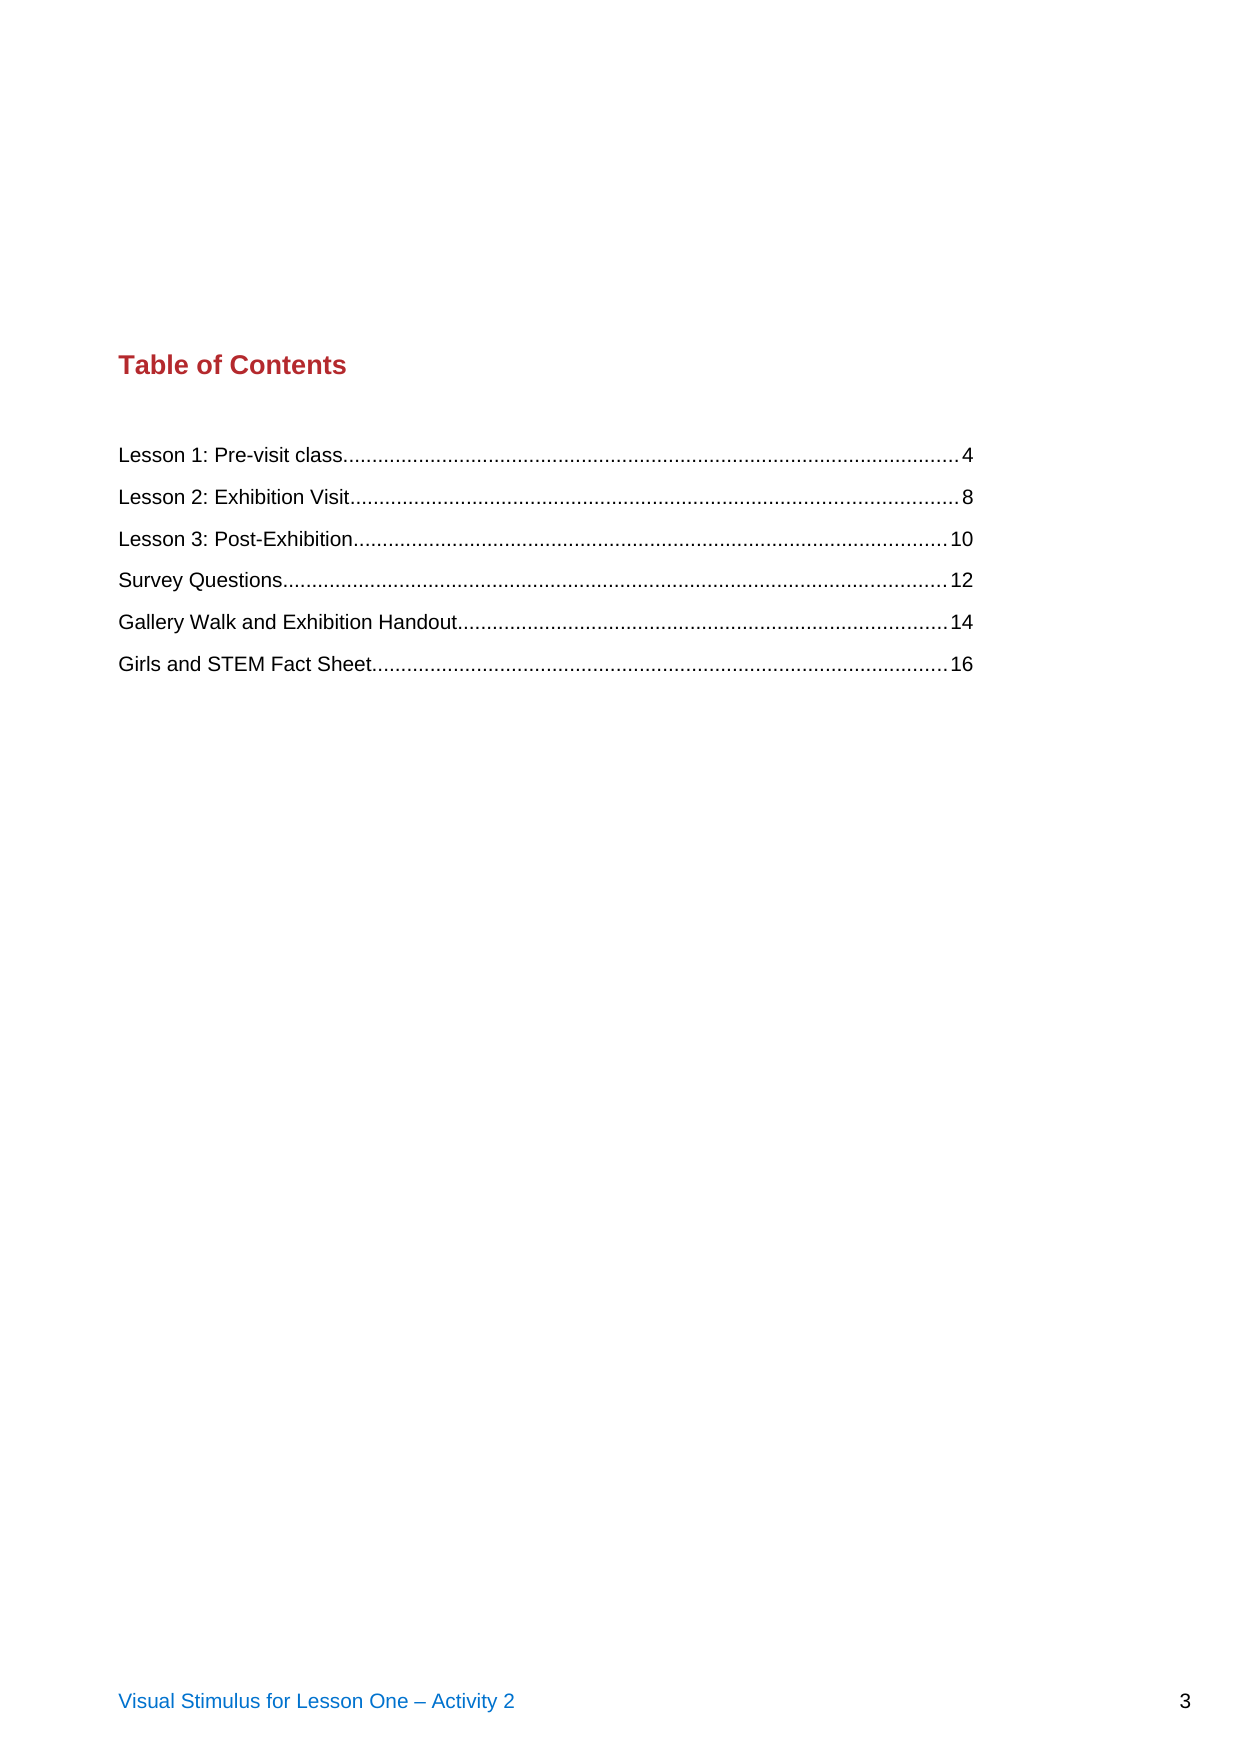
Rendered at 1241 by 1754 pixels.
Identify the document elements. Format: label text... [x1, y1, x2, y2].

text Girls and STEM Fact Sheet 16 [118, 652, 974, 676]
subtitle Table of Contents [118, 349, 974, 380]
text Lesson 2: Exhibition Visit 8 [118, 485, 974, 509]
text Lesson 3: Post-Exhibition 10 [118, 526, 974, 550]
text Survey Questions 12 [118, 568, 974, 592]
text Gallery Walk and Exhibition Handout 14 [118, 610, 974, 634]
text Lesson 1: Pre-visit class 4 [118, 443, 974, 467]
